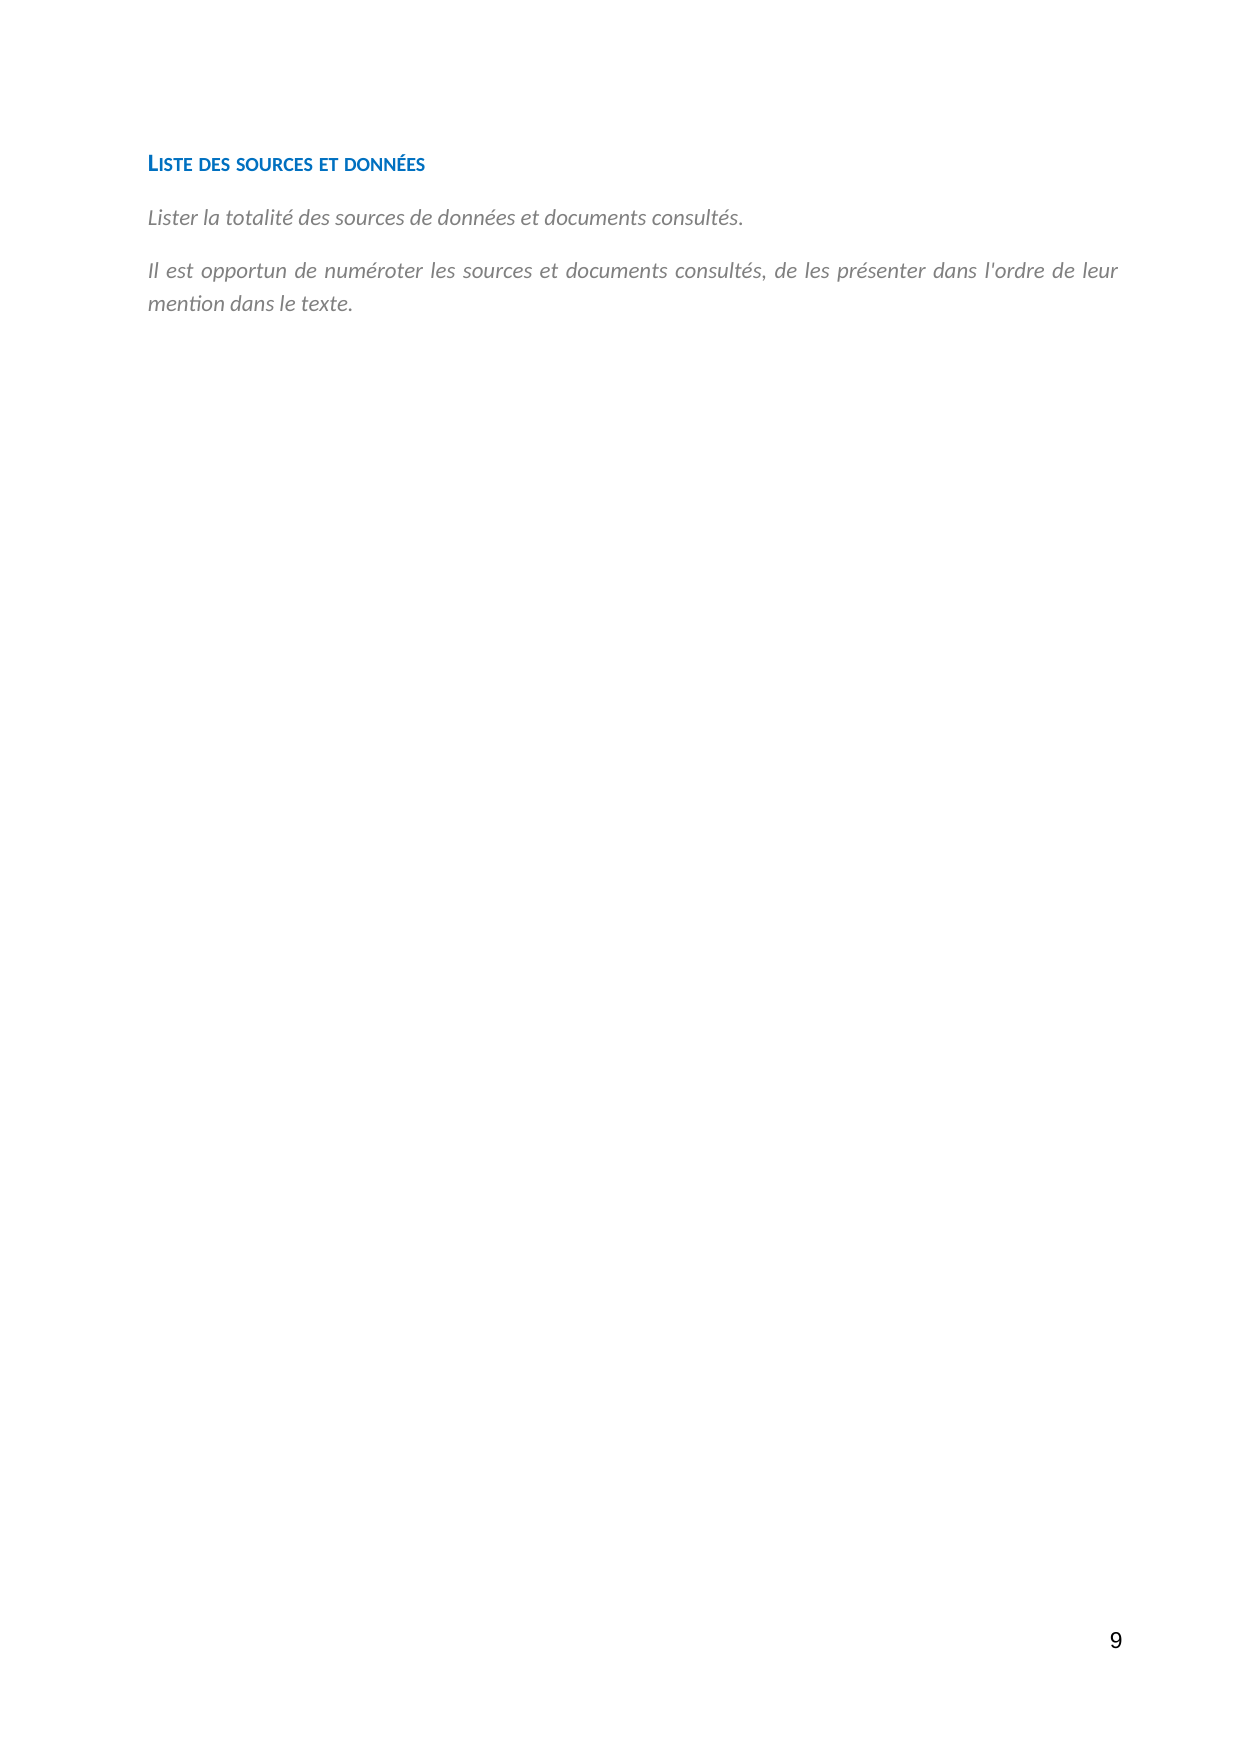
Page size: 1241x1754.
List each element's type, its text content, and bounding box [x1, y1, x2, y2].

text Lister la totalité des sources de données et documents consultés. [148, 203, 1122, 231]
text Il est opportun de numéroter les sources et documents consultés, de les présenter dans l'ordre de leur mention dans le texte. [148, 256, 1122, 317]
text Liste des sources et données [148, 148, 1122, 178]
